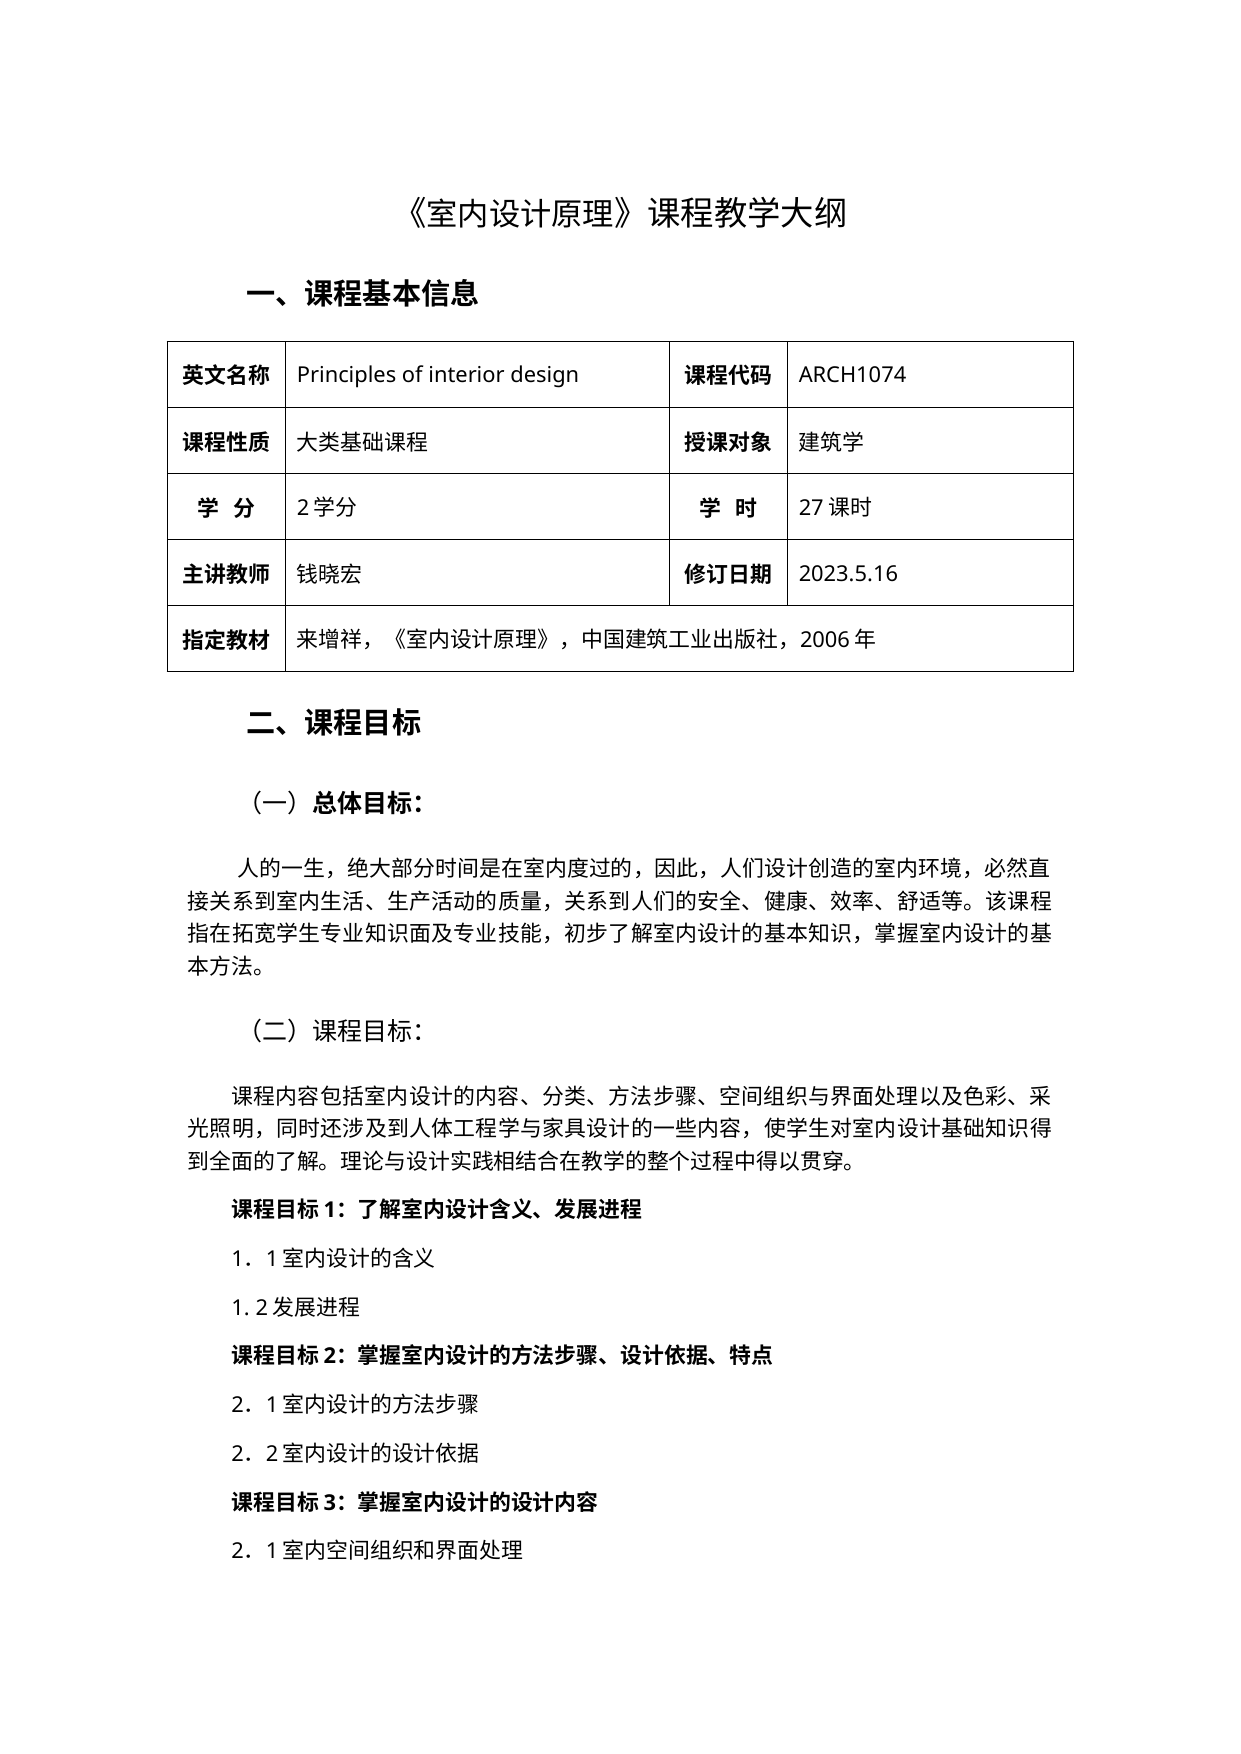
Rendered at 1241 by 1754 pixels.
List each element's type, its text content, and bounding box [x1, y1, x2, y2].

text 一、课程基本信息 [187, 259, 1053, 324]
table_cell 钱晓宏 [286, 540, 669, 605]
text （一）总体目标： [187, 769, 1053, 834]
table_header ARCH1074 [788, 342, 1073, 407]
list 2发展进程 [187, 1289, 1053, 1322]
text 二、课程目标 [187, 688, 1053, 753]
table_header 课程代码 [670, 342, 787, 407]
text 课程内容包括室内设计的内容、分类、方法步骤、空间组织与界面处理以及色彩、采光照明，同时还涉及到人体工程学与家具设计的一些内容，使学生对室内设计基础知识得到全面的了解。理论与设计实践相结合在教学的整个过程中得以贯穿。 [187, 1078, 1053, 1176]
table_cell 27课时 [788, 474, 1073, 539]
table_cell 来增祥，《室内设计原理》，中国建筑工业出版社，2006年 [286, 606, 1073, 671]
text 2．1室内空间组织和界面处理 [187, 1533, 1053, 1566]
text 《室内设计原理》课程教学大纲 [187, 178, 1053, 243]
text 课程目标3：掌握室内设计的设计内容 [187, 1484, 1053, 1517]
table_cell 大类基础课程 [286, 408, 669, 473]
table_cell 主讲教师 [168, 540, 285, 605]
text 人的一生，绝大部分时间是在室内度过的，因此，人们设计创造的室内环境，必然直接关系到室内生活、生产活动的质量，关系到人们的安全、健康、效率、舒适等。该课程指在拓宽学生专业知识面及专业技能，初步了解室内设计的基本知识，掌握室内设计的基本方法。 [187, 851, 1053, 981]
table_header 英文名称 [168, 342, 285, 407]
table_header Principles of interior design [286, 342, 669, 407]
text 2．2室内设计的设计依据 [187, 1436, 1053, 1468]
table_cell 指定教材 [168, 606, 285, 671]
table_cell 修订日期 [670, 540, 787, 605]
text （二）课程目标： [187, 997, 1053, 1062]
table_cell 课程性质 [168, 408, 285, 473]
table_cell 建筑学 [788, 408, 1073, 473]
table_cell 学 时 [670, 474, 787, 539]
text 1．1室内设计的含义 [187, 1241, 1053, 1273]
table_cell 学 分 [168, 474, 285, 539]
text 课程目标1：了解室内设计含义、发展进程 [187, 1192, 1053, 1224]
table_cell 授课对象 [670, 408, 787, 473]
text 课程目标2：掌握室内设计的方法步骤、设计依据、特点 [187, 1338, 1053, 1371]
table_cell 2学分 [286, 474, 669, 539]
table_cell 2023.5.16 [788, 540, 1073, 605]
text 2．1室内设计的方法步骤 [187, 1387, 1053, 1419]
